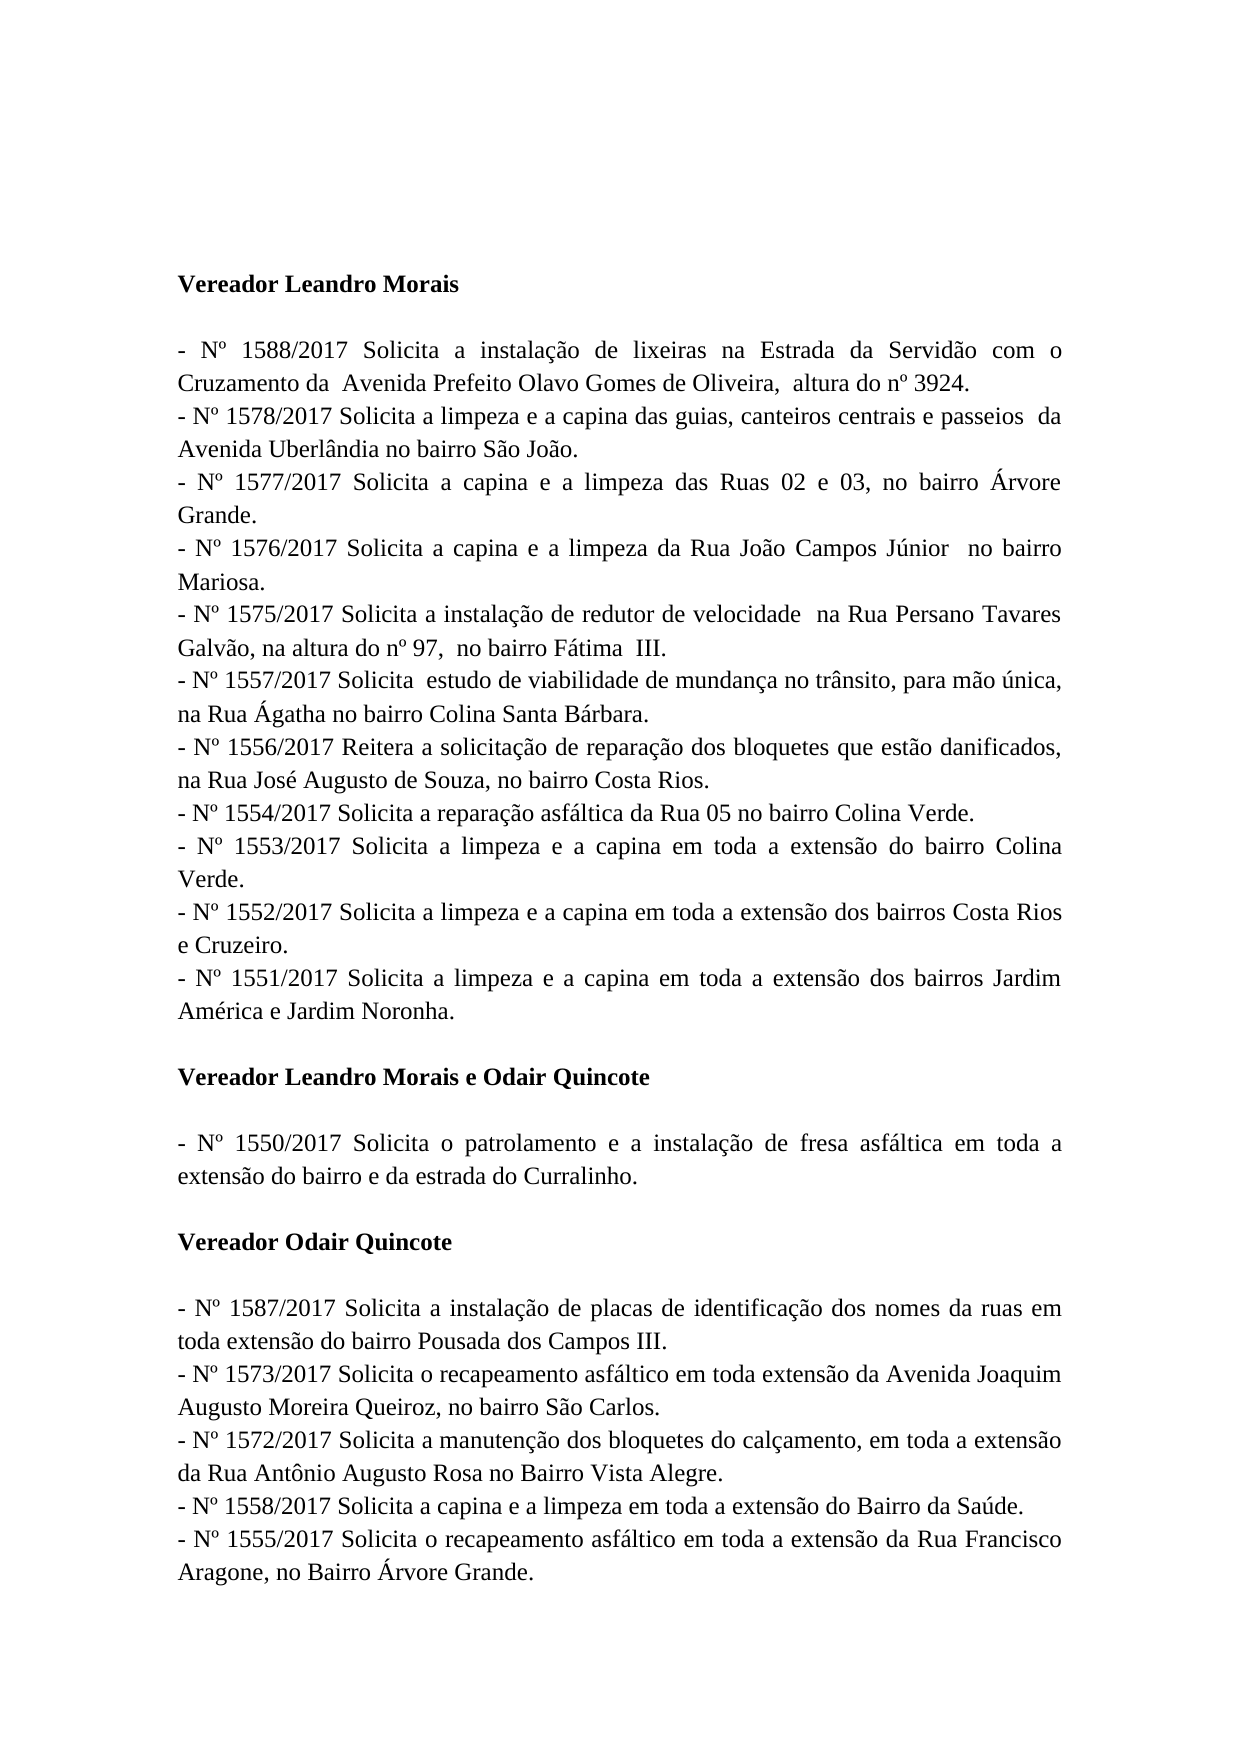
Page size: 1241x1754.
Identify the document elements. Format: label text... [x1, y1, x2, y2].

text Vereador Leandro Morais [177, 269, 1063, 298]
text - Nº 1551/2017 Solicita a limpeza e a capina em toda a extensão dos bairros Jardim América e Jardim Noronha. [177, 963, 1063, 1024]
text - Nº 1576/2017 Solicita a capina e a limpeza da Rua João Campos Júnior no bairro Mariosa. [177, 533, 1063, 595]
text - Nº 1556/2017 Reitera a solicitação de reparação dos bloquetes que estão danificados, na Rua José Augusto de Souza, no bairro Costa Rios. [177, 732, 1063, 793]
text - Nº 1588/2017 Solicita a instalação de lixeiras na Estrada da Servidão com o Cruzamento da Avenida Prefeito Olavo Gomes de Oliveira, altura do nº 3924. [177, 335, 1063, 397]
text - Nº 1552/2017 Solicita a limpeza e a capina em toda a extensão dos bairros Costa Rios e Cruzeiro. [177, 897, 1063, 958]
text - Nº 1573/2017 Solicita o recapeamento asfáltico em toda extensão da Avenida Joaquim Augusto Moreira Queiroz, no bairro São Carlos. [177, 1359, 1063, 1421]
text - Nº 1558/2017 Solicita a capina e a limpeza em toda a extensão do Bairro da Saúde. [177, 1491, 1063, 1520]
text - Nº 1555/2017 Solicita o recapeamento asfáltico em toda a extensão da Rua Francisco Aragone, no Bairro Árvore Grande. [177, 1524, 1063, 1586]
text - Nº 1554/2017 Solicita a reparação asfáltica da Rua 05 no bairro Colina Verde. [177, 798, 1063, 826]
text Vereador Leandro Morais e Odair Quincote [177, 1062, 1063, 1091]
text - Nº 1550/2017 Solicita o patrolamento e a instalação de fresa asfáltica em toda a extensão do bairro e da estrada do Curralinho. [177, 1128, 1063, 1190]
text - Nº 1575/2017 Solicita a instalação de redutor de velocidade na Rua Persano Tavares Galvão, na altura do nº 97, no bairro Fátima III. [177, 599, 1063, 661]
text - Nº 1572/2017 Solicita a manutenção dos bloquetes do calçamento, em toda a extensão da Rua Antônio Augusto Rosa no Bairro Vista Alegre. [177, 1425, 1063, 1487]
text - Nº 1587/2017 Solicita a instalação de placas de identificação dos nomes da ruas em toda extensão do bairro Pousada dos Campos III. [177, 1293, 1063, 1355]
text Vereador Odair Quincote [177, 1227, 1063, 1256]
text - Nº 1578/2017 Solicita a limpeza e a capina das guias, canteiros centrais e passeios da Avenida Uberlândia no bairro São João. [177, 401, 1063, 463]
text - Nº 1553/2017 Solicita a limpeza e a capina em toda a extensão do bairro Colina Verde. [177, 831, 1063, 892]
text - Nº 1577/2017 Solicita a capina e a limpeza das Ruas 02 e 03, no bairro Árvore Grande. [177, 467, 1063, 529]
text - Nº 1557/2017 Solicita estudo de viabilidade de mundança no trânsito, para mão única, na Rua Ágatha no bairro Colina Santa Bárbara. [177, 666, 1063, 727]
